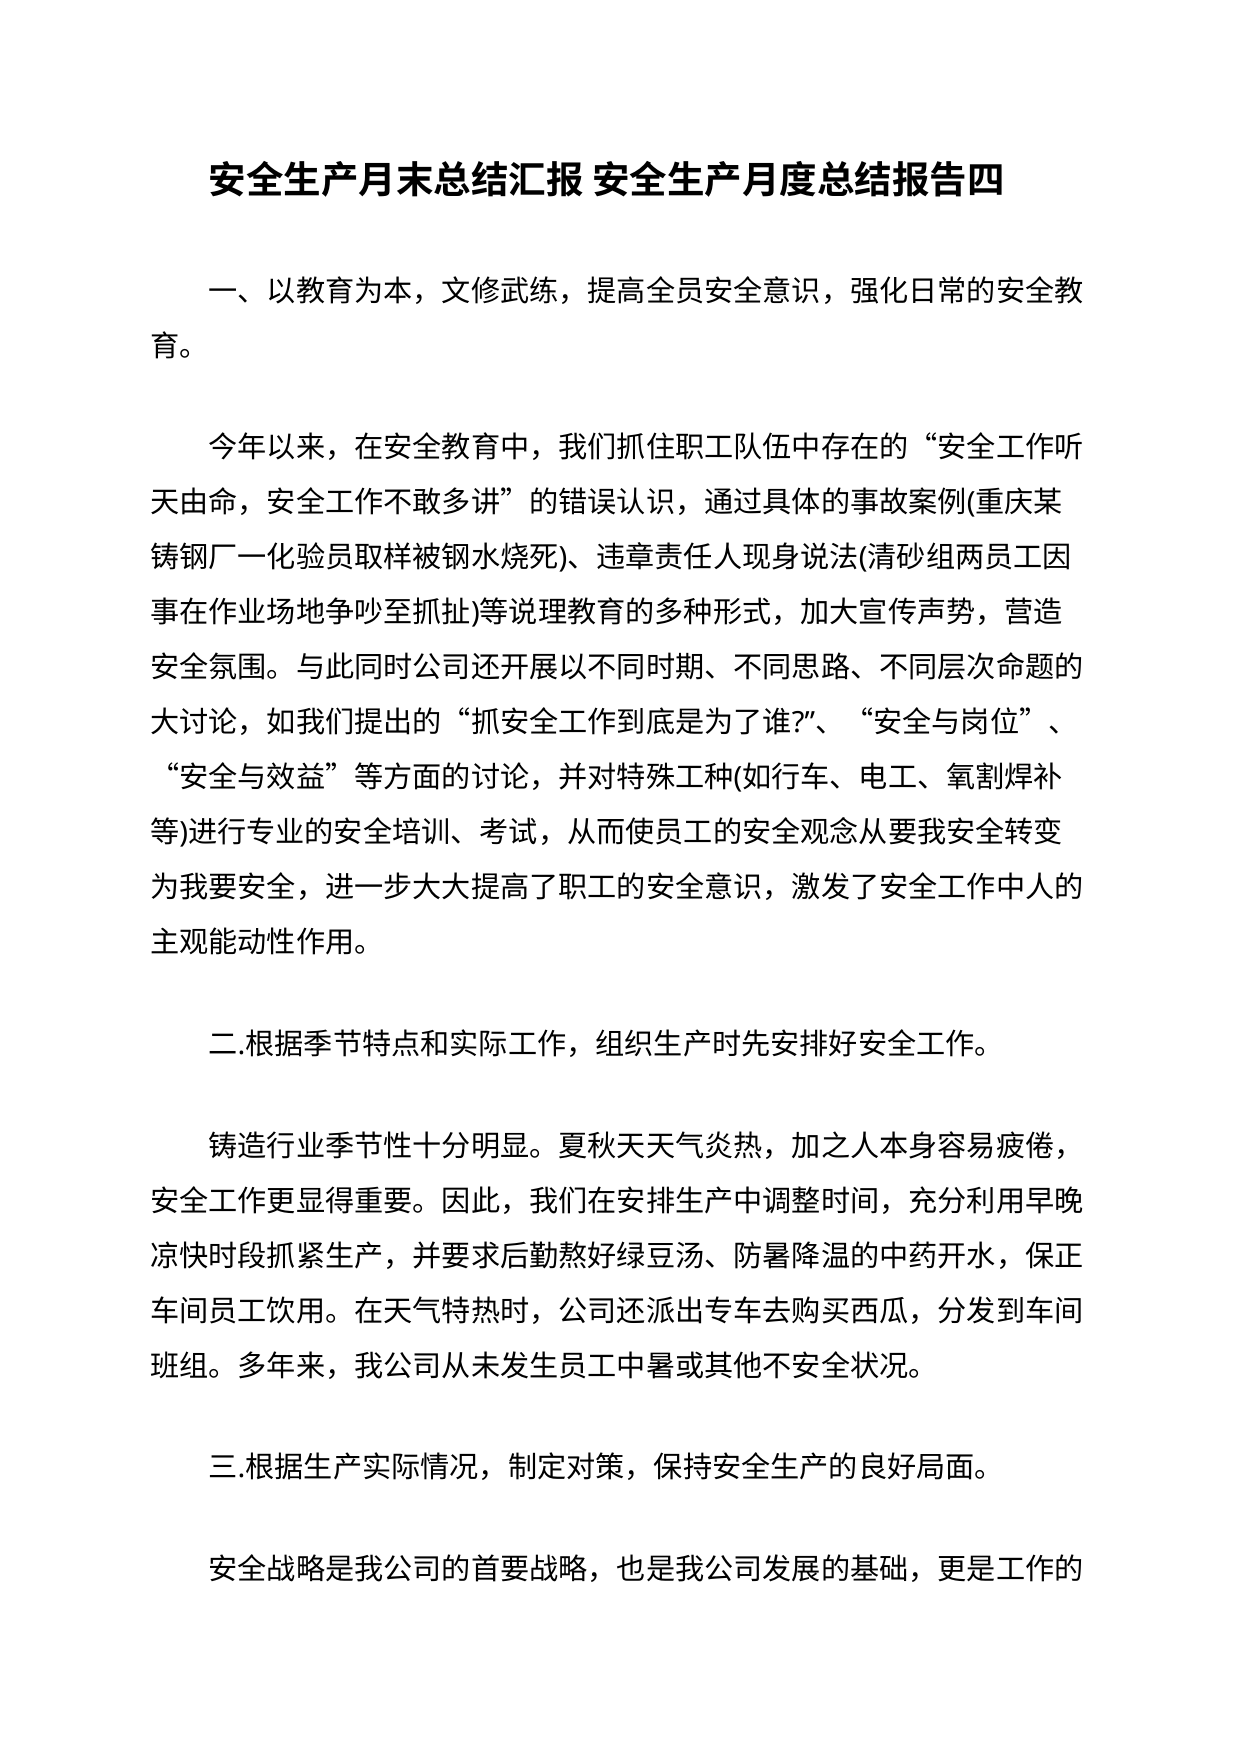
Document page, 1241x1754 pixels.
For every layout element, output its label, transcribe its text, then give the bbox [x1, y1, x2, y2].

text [150, 1546, 1090, 1588]
text 一、以教育为本，文修武练，提高全员安全意识，强化日常的安全教育。 [150, 267, 1090, 364]
text 三.根据生产实际情况，制定对策，保持安全生产的良好局面。 [150, 1444, 1090, 1486]
text 铸造行业季节性十分明显。夏秋天天气炎热，加之人本身容易疲倦，安全工作更显得重要。因此，我们在安排生产中调整时间，充分利用早晚凉快时段抓紧生产，并要求后勤熬好绿豆汤、防暑降温的中药开水，保正车间员工饮用。在天气特热时，公司还派出专车去购买西瓜，分发到车间班组。多年来，我公司从未发生员工中暑或其他不安全状况。 [150, 1122, 1090, 1384]
text 安全生产月末总结汇报 安全生产月度总结报告四 [150, 150, 1090, 204]
text 二.根据季节特点和实际工作，组织生产时先安排好安全工作。 [150, 1021, 1090, 1063]
text 今年以来，在安全教育中，我们抓住职工队伍中存在的“安全工作听天由命，安全工作不敢多讲”的错误认识，通过具体的事故案例(重庆某铸钢厂一化验员取样被钢水烧死)、违章责任人现身说法(清砂组两员工因事在作业场地争吵至抓扯)等说理教育的多种形式，加大宣传声势，营造安全氛围。与此同时公司还开展以不同时期、不同思路、不同层次命题的大讨论，如我们提出的“抓安全工作到底是为了谁?”、“安全与岗位”、“安全与效益”等方面的讨论，并对特殊工种(如行车、电工、氧割焊补等)进行专业的安全培训、考试，从而使员工的安全观念从要我安全转变为我要安全，进一步大大提高了职工的安全意识，激发了安全工作中人的主观能动性作用。 [150, 424, 1090, 961]
